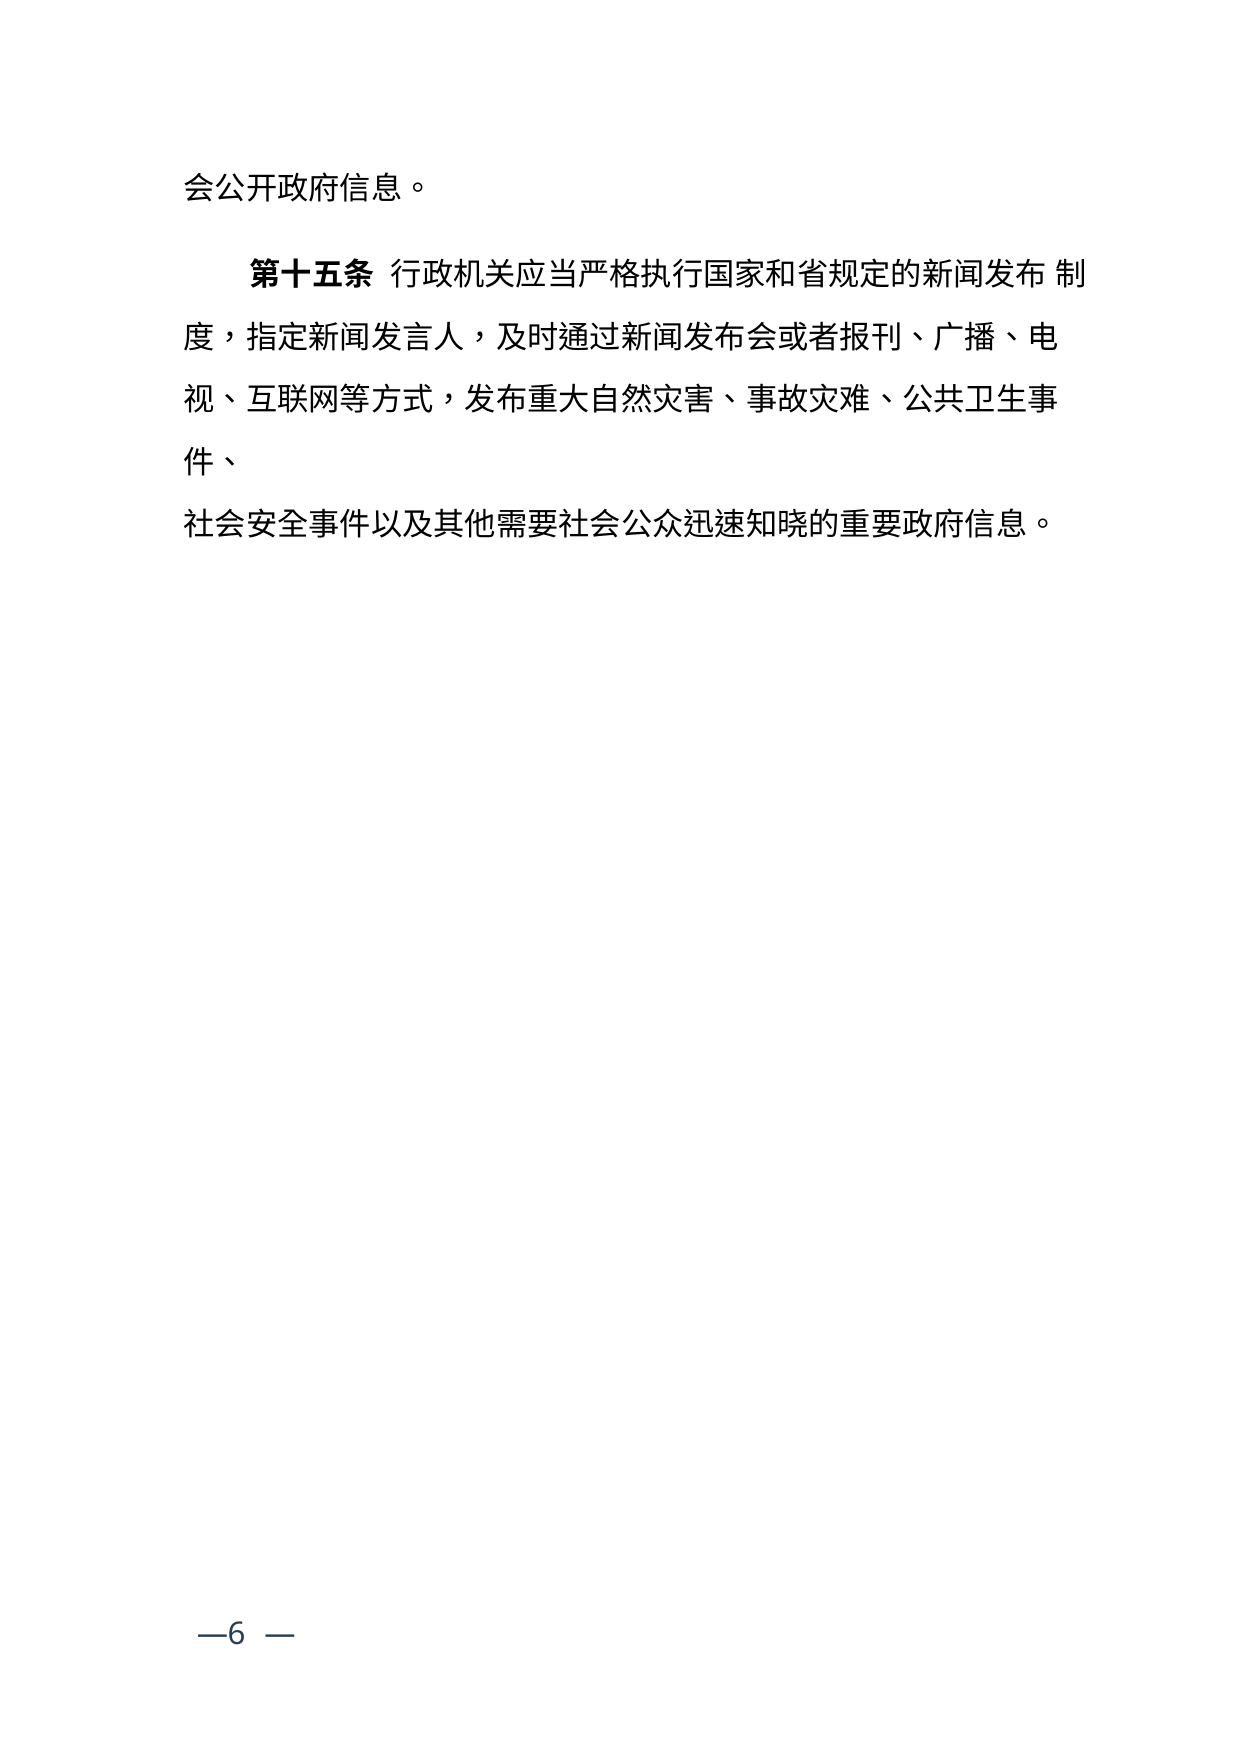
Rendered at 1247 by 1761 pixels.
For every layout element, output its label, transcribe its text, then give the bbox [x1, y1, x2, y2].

text 社会安全事件以及其他需要社会公众迅速知晓的重要政府信息。 [183, 486, 1111, 548]
text 会公开政府信息。 [183, 149, 1111, 212]
text 第十五条 行政机关应当严格执行国家和省规定的新闻发布 制度，指定新闻发言人，及时通过新闻发布会或者报刊、广播、电 视、互联网等方式，发布重大自然灾害、事故灾难、公共卫生事件、 [183, 236, 1111, 486]
